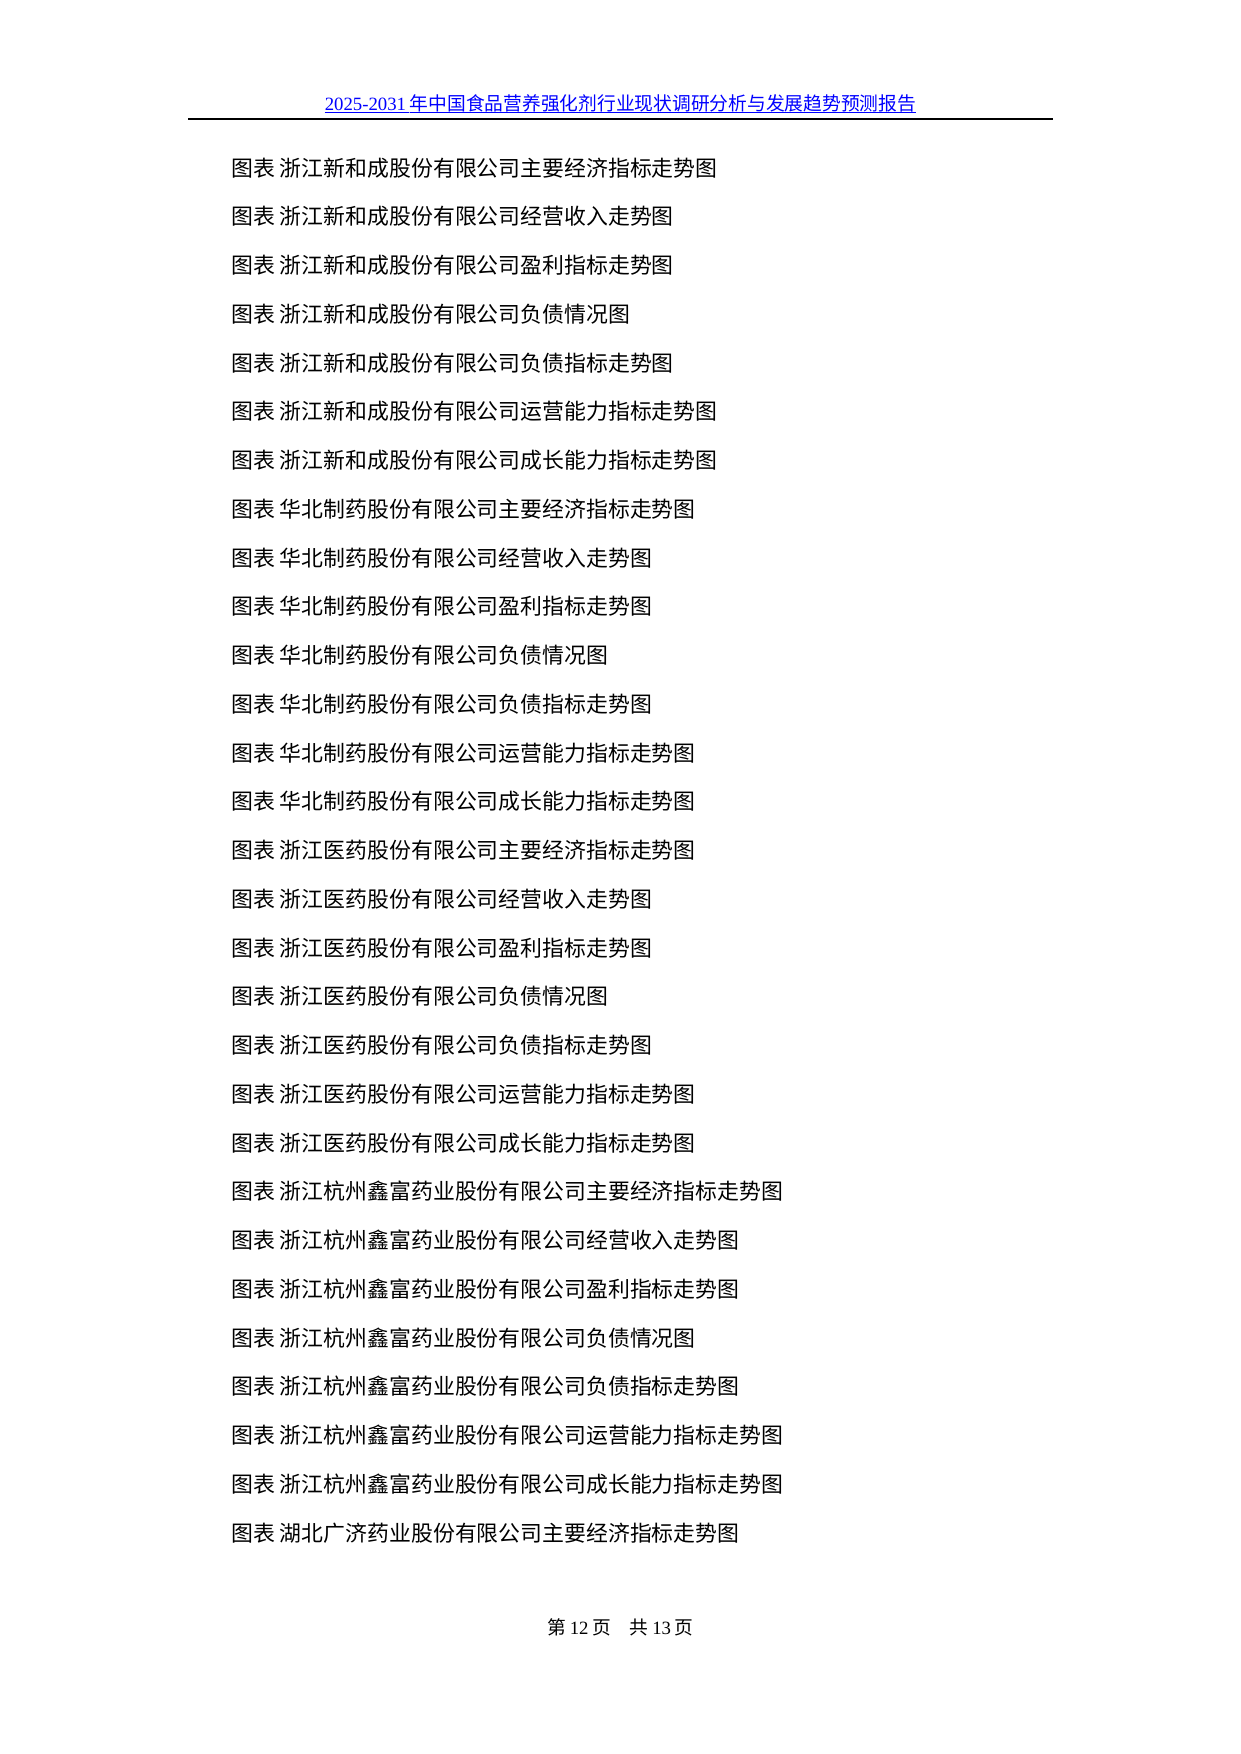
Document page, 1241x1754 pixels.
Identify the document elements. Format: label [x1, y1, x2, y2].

text [187, 150, 1053, 1548]
